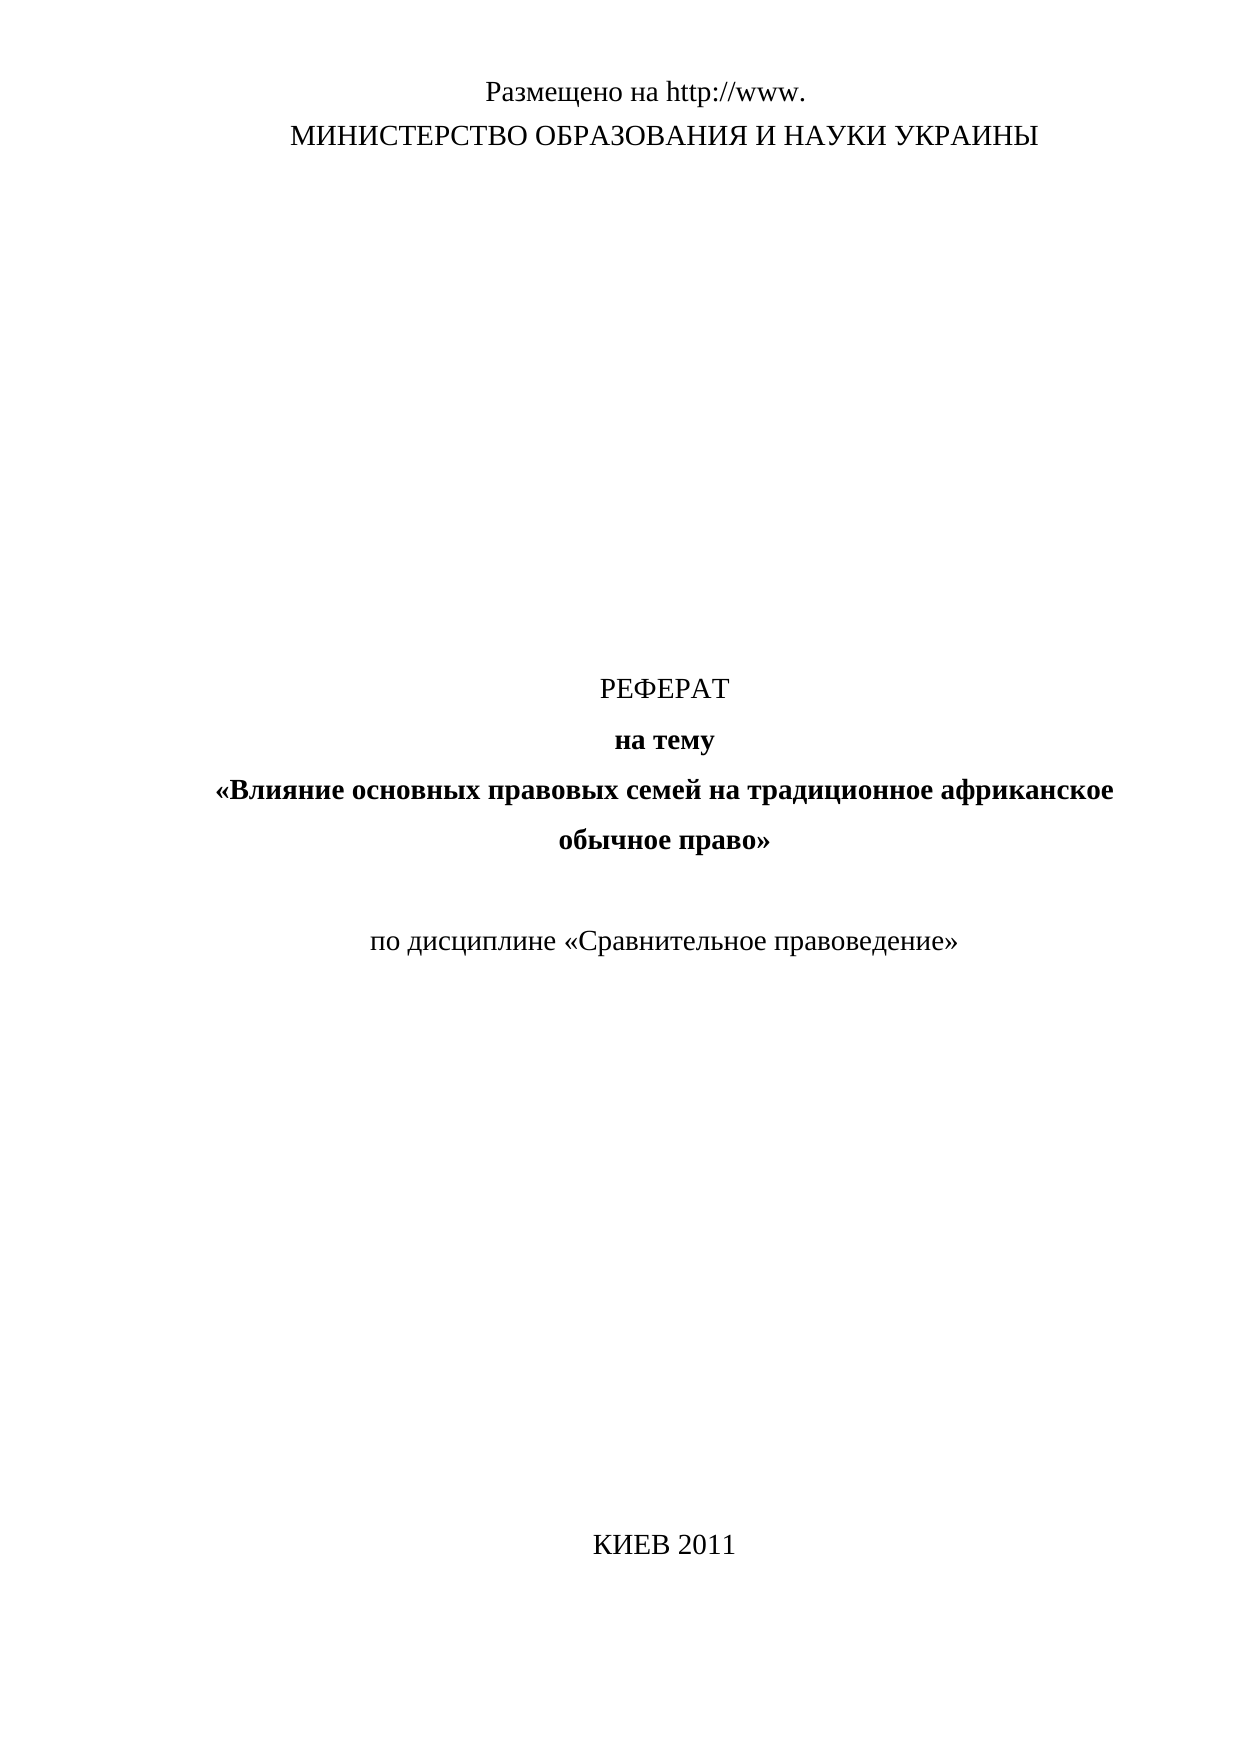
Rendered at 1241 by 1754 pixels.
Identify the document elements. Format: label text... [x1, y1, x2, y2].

text по дисциплине «Сравнительное правоведение» [177, 923, 1152, 957]
text «Влияние основных правовых семей на традиционное африканское обычное право» [177, 772, 1152, 856]
text КИЕВ 2011 [177, 1527, 1152, 1560]
text МИНИСТЕРСТВО ОБРАЗОВАНИЯ И НАУКИ УКРАИНЫ [177, 118, 1152, 152]
text РЕФЕРАТ [177, 672, 1152, 705]
text на тему [177, 722, 1152, 755]
